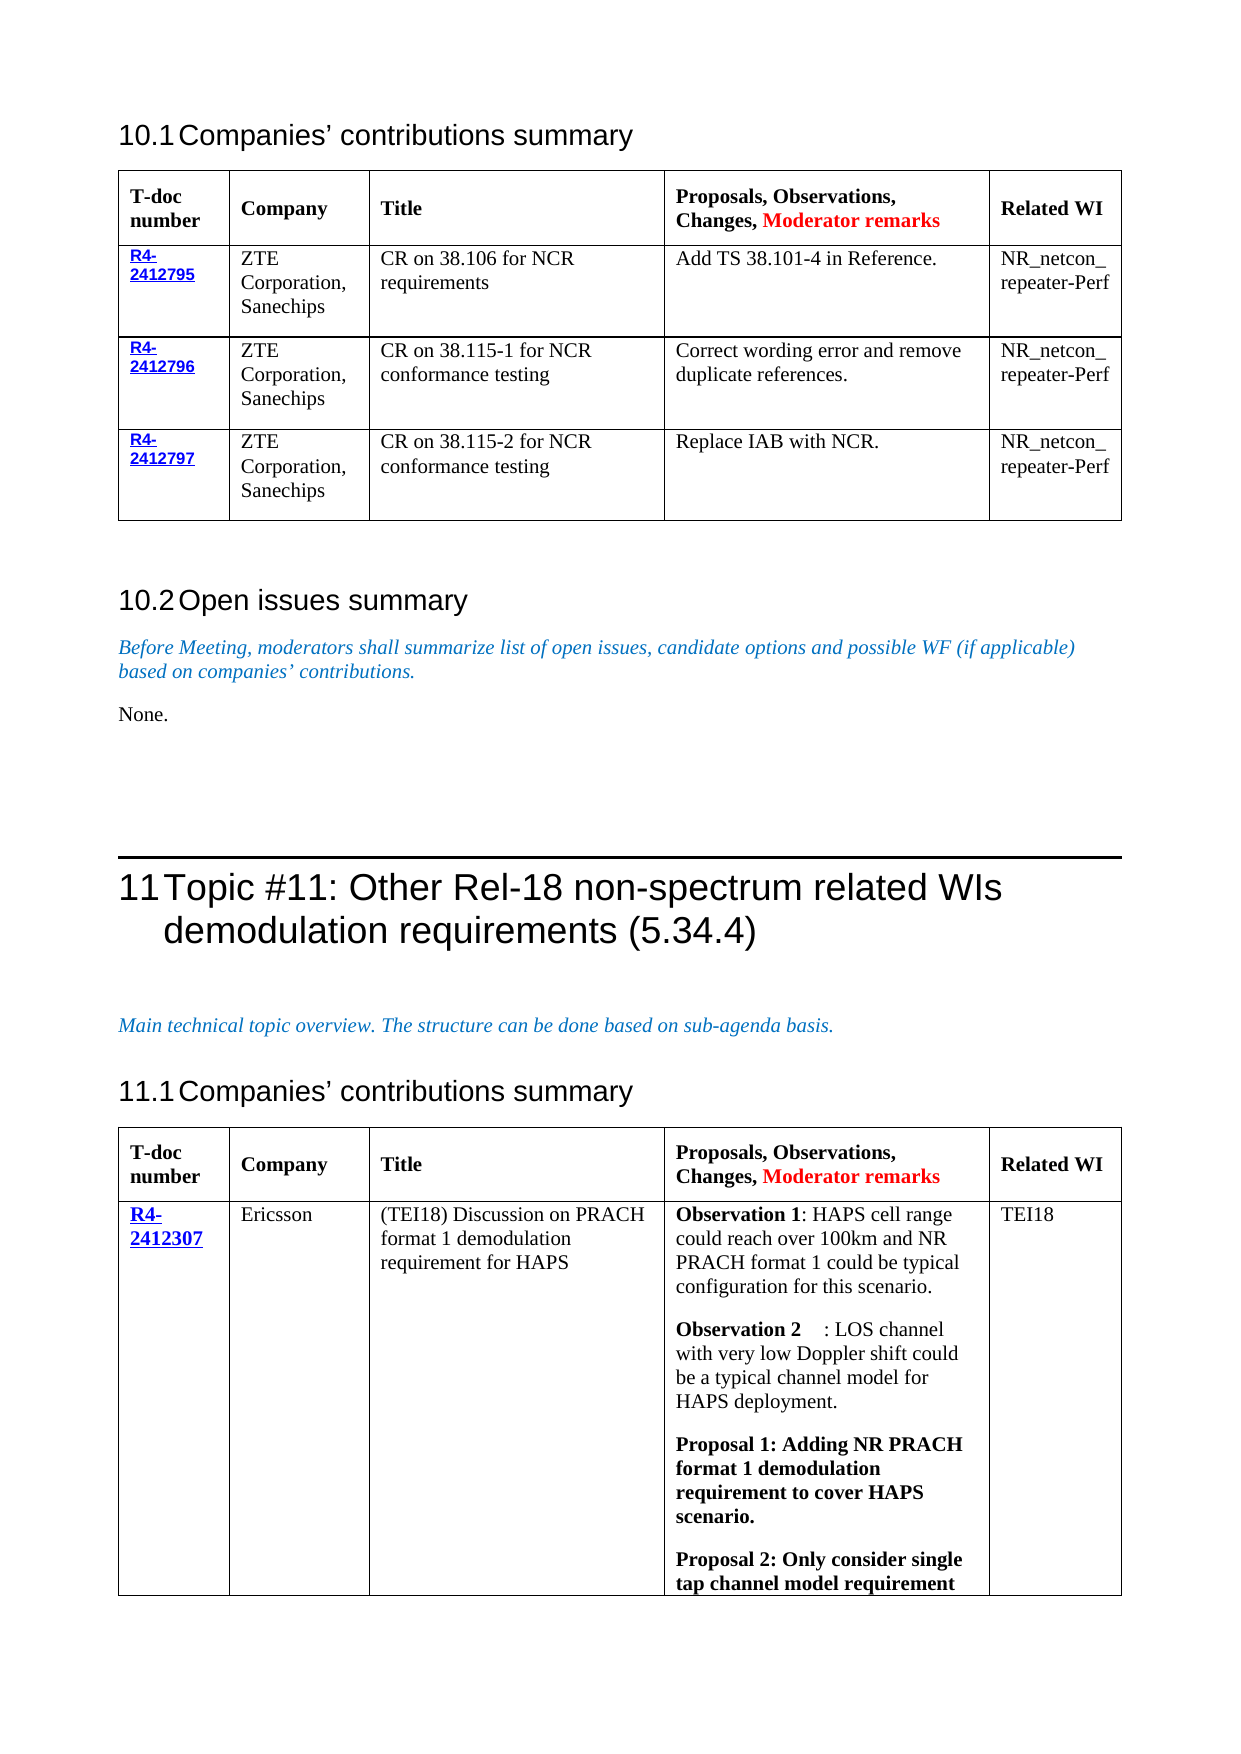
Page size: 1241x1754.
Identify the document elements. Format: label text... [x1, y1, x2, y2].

table_cell ZTE Corporation, Sanechips [230, 246, 369, 336]
table_cell NR_netcon_repeater-Perf [990, 338, 1121, 428]
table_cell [370, 1202, 664, 1595]
table_cell R4-2412797 [119, 430, 229, 520]
table_cell Correct wording error and remove duplicate references. [665, 338, 989, 428]
table_cell CR on 38.106 for NCR requirements [370, 246, 664, 336]
table_cell ZTE Corporation, Sanechips [230, 430, 369, 520]
table_cell NR_netcon_repeater-Perf [990, 246, 1121, 336]
table_cell CR on 38.115-1 for NCR conformance testing [370, 338, 664, 428]
table_cell Replace IAB with NCR. [665, 430, 989, 520]
text None. [118, 702, 1122, 726]
table_header T-doc number [119, 1128, 229, 1201]
table_cell Ericsson [230, 1202, 369, 1595]
table_header Proposals, Observations, Changes, Moderator remarks [665, 1128, 989, 1201]
subtitle Companies’ contributions summary [118, 118, 1122, 152]
table_header Title [370, 171, 664, 244]
table_cell R4-2412307 [119, 1202, 229, 1595]
table_header T-doc number [119, 171, 229, 244]
table_cell TEI18 [990, 1202, 1121, 1595]
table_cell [665, 1202, 989, 1595]
table_cell R4-2412795 [119, 246, 229, 336]
table_header Company [230, 171, 369, 244]
table_cell R4-2412796 [119, 338, 229, 428]
table_cell Add TS 38.101-4 in Reference. [665, 246, 989, 336]
subtitle Open issues summary [118, 583, 1122, 617]
table_header Related WI [990, 171, 1121, 244]
table_cell NR_netcon_repeater-Perf [990, 430, 1121, 520]
table_cell CR on 38.115-2 for NCR conformance testing [370, 430, 664, 520]
table_header Company [230, 1128, 369, 1201]
table_header Related WI [990, 1128, 1121, 1201]
text Main technical topic overview. The structure can be done based on sub-agenda basis. [118, 1013, 1122, 1037]
text Before Meeting, moderators shall summarize list of open issues, candidate options and possible WF (if applicable) based on companies’ contributions. [118, 635, 1122, 683]
subtitle Companies’ contributions summary [118, 1074, 1122, 1108]
table_header Proposals, Observations, Changes, Moderator remarks [665, 171, 989, 244]
subtitle Topic #11: Other Rel-18 non-spectrum related WIs demodulation requirements (5.34.4) [118, 859, 1122, 951]
table_cell ZTE Corporation, Sanechips [230, 338, 369, 428]
table_header Title [370, 1128, 664, 1201]
